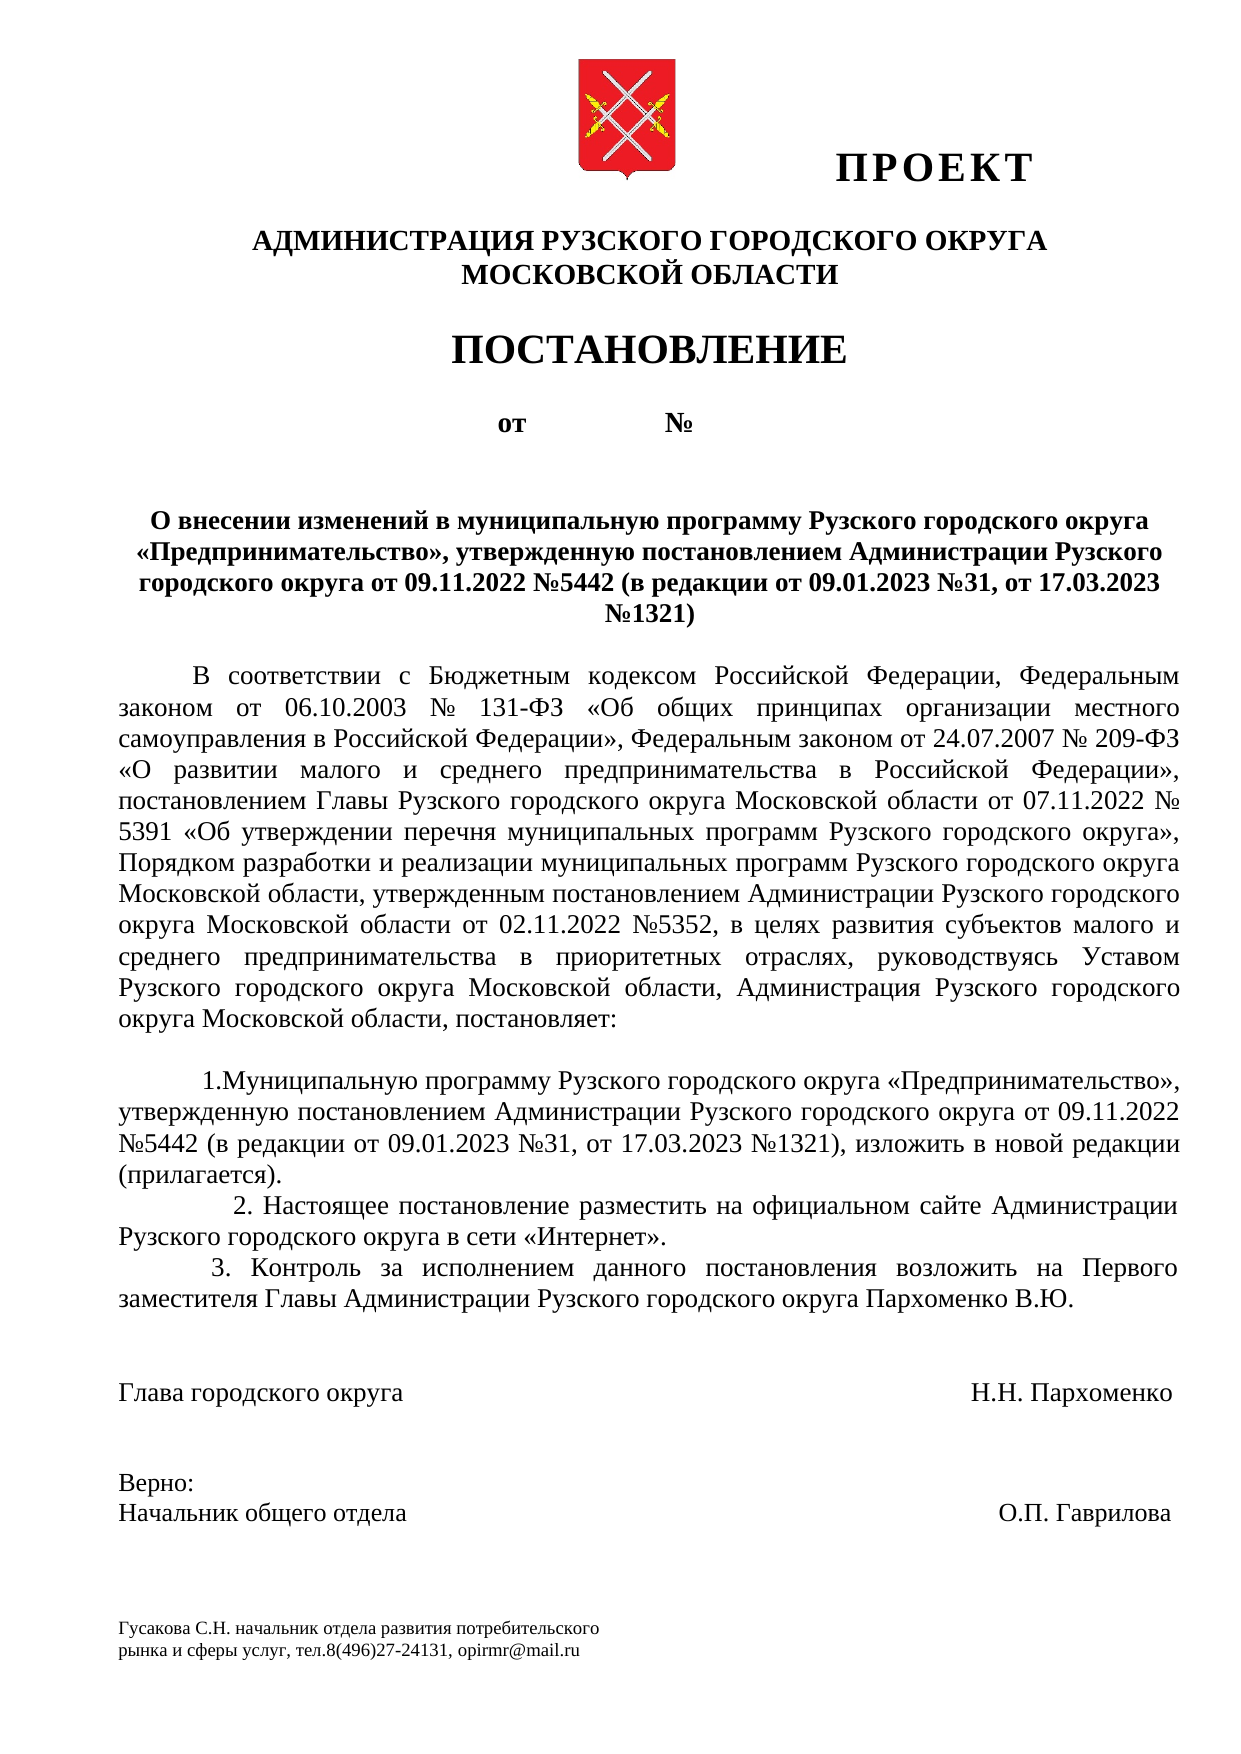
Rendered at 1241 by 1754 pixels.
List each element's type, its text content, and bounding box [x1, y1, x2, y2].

text рынка и сферы услуг, тел.8(496)27-24131, opirmr@mail.ru [118, 1638, 1181, 1660]
text АДМИНИСТРАЦИЯ РУЗСКОГО ГОРОДСКОГО ОКРУГА [118, 223, 1181, 257]
text от № [118, 406, 1181, 439]
text МОСКОВСКОЙ ОБЛАСТИ [118, 257, 1181, 291]
picture [578, 59, 676, 181]
text ПРОЕКТ [118, 59, 1181, 190]
text О внесении изменений в муниципальную программу Рузского городского округа «Предпринимательство», утвержденную постановлением Администрации Рузского городского округа от 09.11.2022 №5442 (в редакции от 09.01.2023 №31, от 17.03.2023 №1321) [118, 504, 1181, 628]
text Гусакова С.Н. начальник отдела развития потребительского [118, 1617, 1181, 1638]
text ПОСТАНОВЛЕНИЕ [118, 324, 1181, 372]
text 1.Муниципальную программу Рузского городского округа «Предпринимательство», утвержденную постановлением Администрации Рузского городского округа от 09.11.2022 №5442 (в редакции от 09.01.2023 №31, от 17.03.2023 №1321), изложить в новой редакции (прилагается). [118, 1064, 1181, 1189]
text 3. Контроль за исполнением данного постановления возложить на Первого заместителя Главы Администрации Рузского городского округа Пархоменко В.Ю. [118, 1251, 1179, 1313]
text Начальник общего отдела О.П. Гаврилова [118, 1497, 1181, 1527]
text 2. Настоящее постановление разместить на официальном сайте Администрации Рузского городского округа в сети «Интернет». [118, 1189, 1181, 1251]
text Глава городского округа Н.Н. Пархоменко [118, 1376, 1181, 1407]
text В соответствии с Бюджетным кодексом Российской Федерации, Федеральным законом от 06.10.2003 № 131-ФЗ «Об общих принципах организации местного самоуправления в Российской Федерации», Федеральным законом от 24.07.2007 № 209-ФЗ «О развитии малого и среднего предпринимательства в Российской Федерации», постановлением Главы Рузского городского округа Московской области от 07.11.2022 № 5391 «Об утверждении перечня муниципальных программ Рузского городского округа», Порядком разработки и реализации муниципальных программ Рузского городского округа Московской области, утвержденным постановлением Администрации Рузского городского округа Московской области от 02.11.2022 №5352, в целях развития субъектов малого и среднего предпринимательства в приоритетных отраслях, руководствуясь Уставом Рузского городского округа Московской области, Администрация Рузского городского округа Московской области, постановляет: [118, 659, 1181, 1033]
text Верно: [118, 1467, 1181, 1497]
